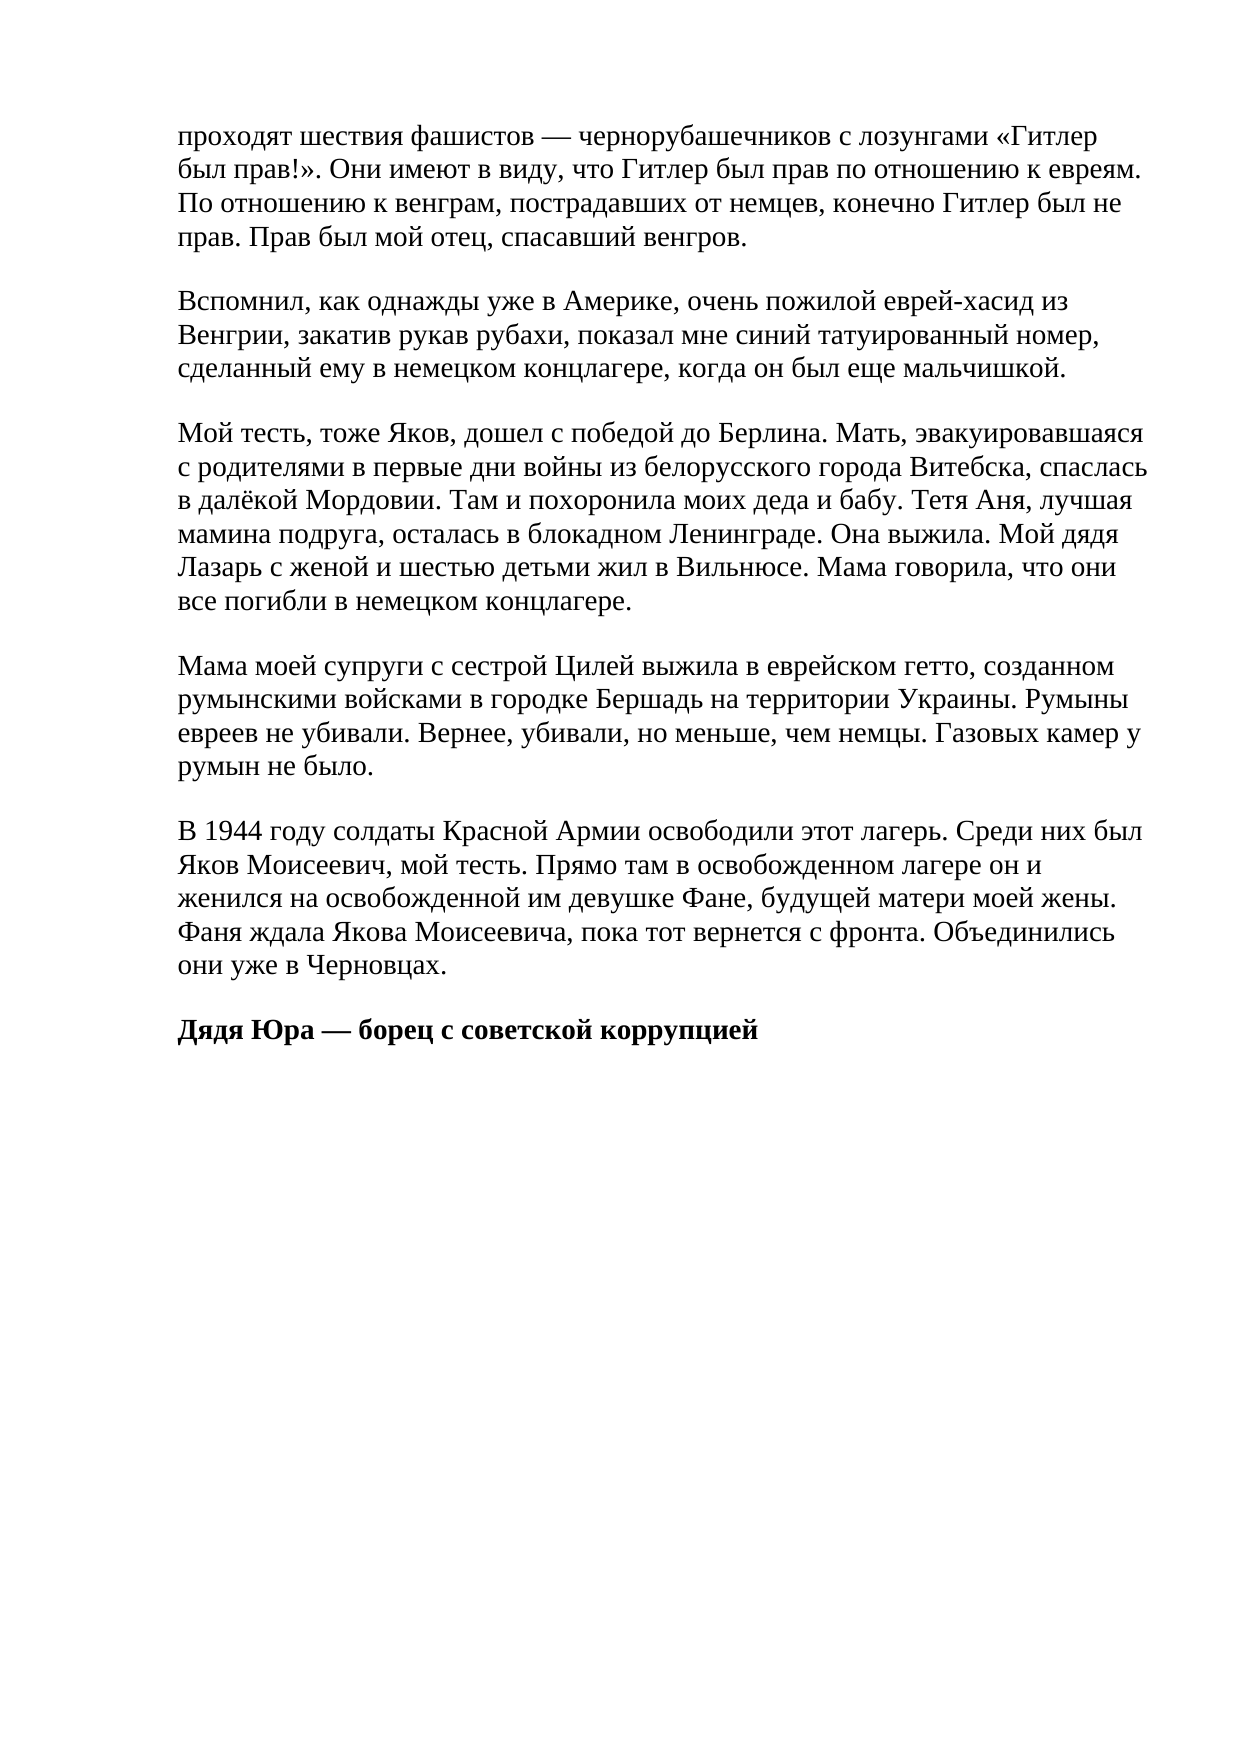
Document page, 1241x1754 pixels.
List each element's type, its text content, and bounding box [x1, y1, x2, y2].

text В 1944 году солдаты Красной Армии освободили этот лагерь. Среди них был Яков Моисеевич, мой тесть. Прямо там в освобожденном лагере он и женился на освобожденной им девушке Фане, будущей матери моей жены. Фаня ждала Якова Моисеевича, пока тот вернется с фронта. Объединились они уже в Черновцах. [177, 813, 1152, 981]
text Вспомнил, как однажды уже в Америке, очень пожилой еврей-хасид из Венгрии, закатив рукав рубахи, показал мне синий татуированный номер, сделанный ему в немецком концлагере, когда он был еще мальчишкой. [177, 283, 1152, 384]
text Мой тесть, тоже Яков, дошел с победой до Берлина. Мать, эвакуировавшаяся с родителями в первые дни войны из белорусского города Витебска, спаслась в далёкой Мордовии. Там и похоронила моих деда и бабу. Тетя Аня, лучшая мамина подруга, осталась в блокадном Ленинграде. Она выжила. Мой дядя Лазарь с женой и шестью детьми жил в Вильнюсе. Мама говорила, что они все погибли в немецком концлагере. [177, 415, 1152, 617]
text Мама моей супруги с сестрой Цилей выжила в еврейском гетто, созданном румынскими войсками в городке Бершадь на территории Украины. Румыны евреев не убивали. Вернее, убивали, но меньше, чем немцы. Газовых камер у румын не было. [177, 648, 1152, 782]
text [177, 118, 1152, 252]
text Дядя Юра — борец с советской коррупцией [177, 1012, 1152, 1046]
